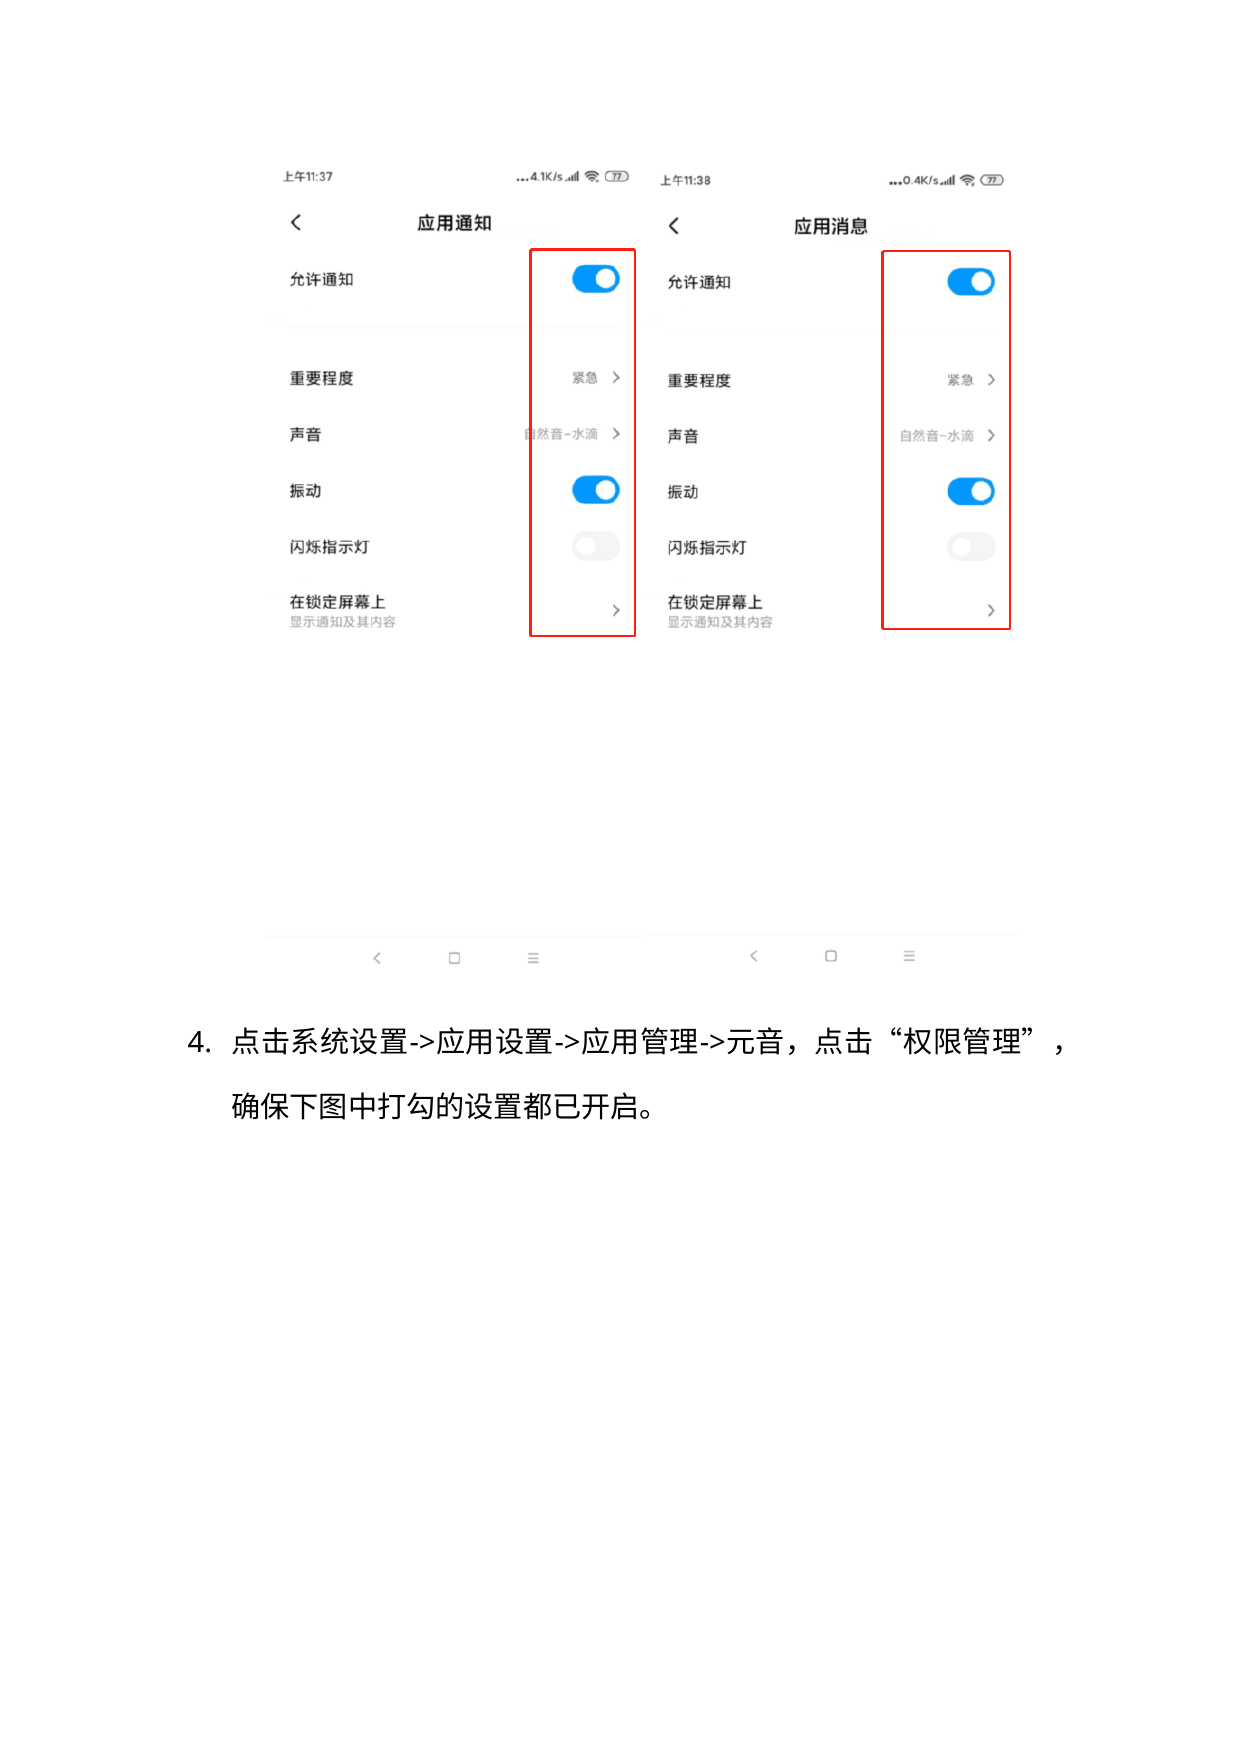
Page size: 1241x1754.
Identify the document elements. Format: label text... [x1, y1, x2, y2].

picture [265, 162, 1019, 979]
list 点击系统设置->应用设置->应用管理->元音，点击“权限管理”，确保下图中打勾的设置都已开启。 [187, 1007, 1053, 1137]
